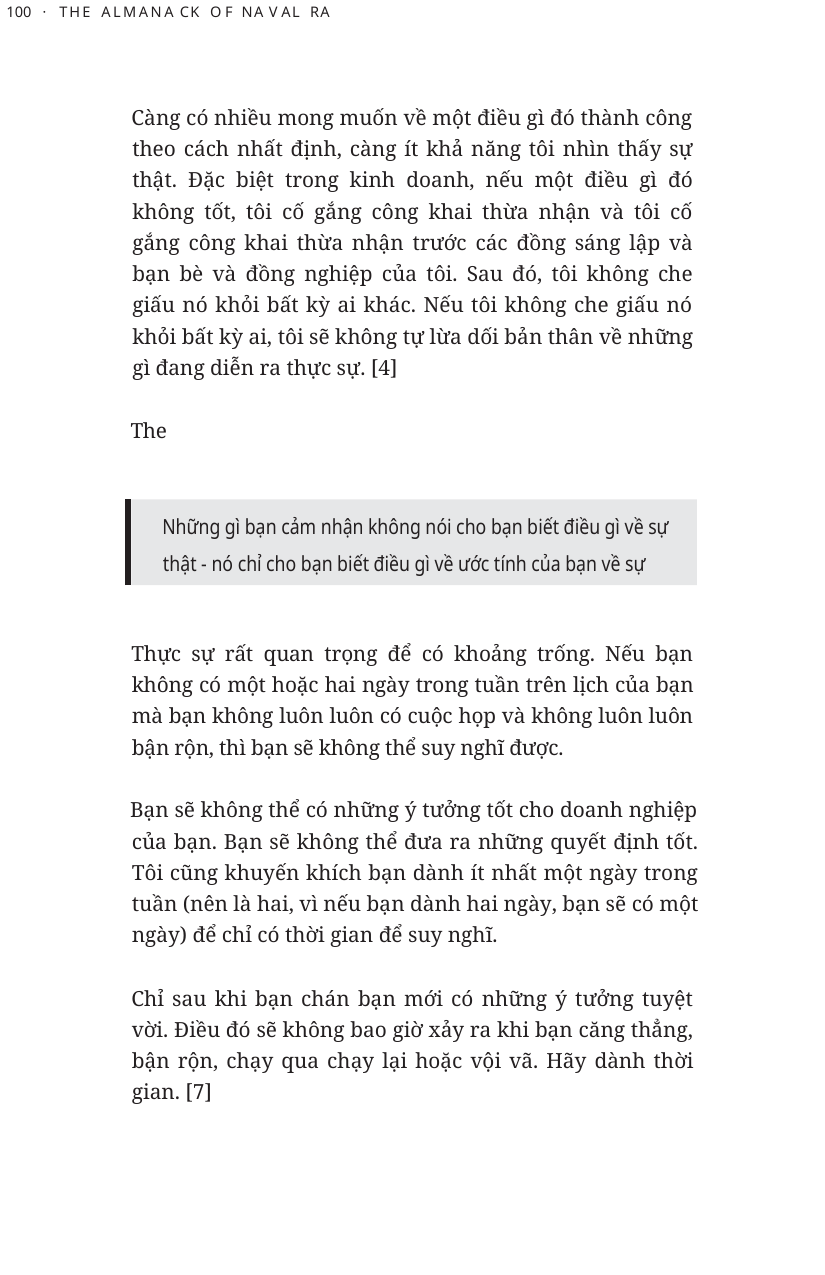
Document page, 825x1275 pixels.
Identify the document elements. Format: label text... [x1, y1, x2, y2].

text Bạn sẽ không thể có những ý tưởng tốt cho doanh nghiệp của bạn. Bạn sẽ không thể đưa ra những quyết định tốt. Tôi cũng khuyến khích bạn dành ít nhất một ngày trong tuần (nên là hai, vì nếu bạn dành hai ngày, bạn sẽ có một ngày) để chỉ có thời gian để suy nghĩ. [130, 796, 699, 949]
text The [130, 416, 697, 444]
text Càng có nhiều mong muốn về một điều gì đó thành công theo cách nhất định, càng ít khả năng tôi nhìn thấy sự thật. Đặc biệt trong kinh doanh, nếu một điều gì đó không tốt, tôi cố gắng công khai thừa nhận và tôi cố gắng công khai thừa nhận trước các đồng sáng lập và bạn bè và đồng nghiệp của tôi. Sau đó, tôi không che giấu nó khỏi bất kỳ ai khác. Nếu tôi không che giấu nó khỏi bất kỳ ai, tôi sẽ không tự lừa dối bản thân về những gì đang diễn ra thực sự. [4] [131, 103, 693, 382]
text Thực sự rất quan trọng để có khoảng trống. Nếu bạn không có một hoặc hai ngày trong tuần trên lịch của bạn mà bạn không luôn luôn có cuộc họp và không luôn luôn bận rộn, thì bạn sẽ không thể suy nghĩ được. [131, 639, 694, 761]
text Chỉ sau khi bạn chán bạn mới có những ý tưởng tuyệt vời. Điều đó sẽ không bao giờ xảy ra khi bạn căng thẳng, bận rộn, chạy qua chạy lại hoặc vội vã. Hãy dành thời gian. [7] [131, 984, 694, 1106]
